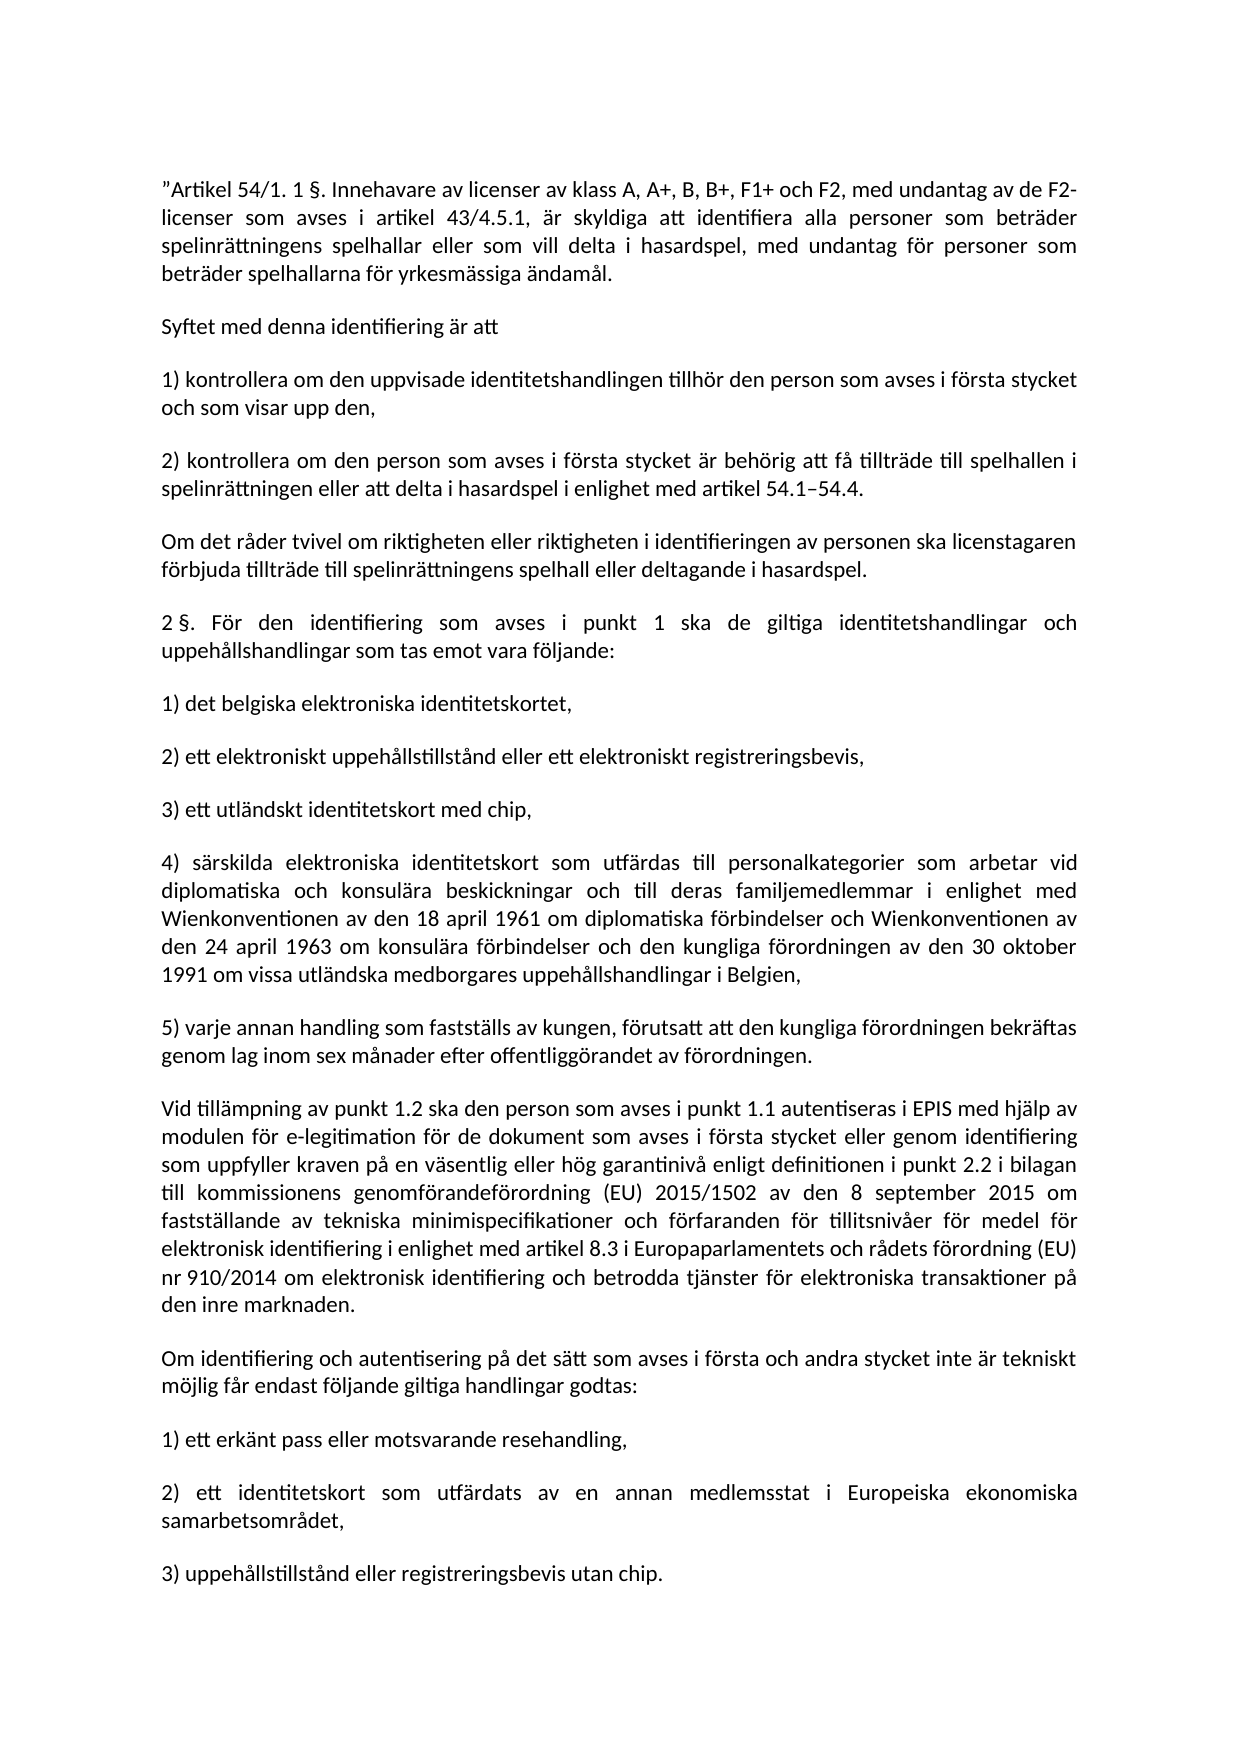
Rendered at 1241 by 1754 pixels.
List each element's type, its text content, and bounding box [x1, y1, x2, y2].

table_cell Om det råder tvivel om riktigheten eller riktigheten i identifieringen av personen ska licenstagaren förbjuda tillträde till spelinrättningens spelhall eller deltagande i hasardspel. [150, 502, 1090, 583]
table_cell 2) ett identitetskort som utfärdats av en annan medlemsstat i Europeiska ekonomiska samarbetsområdet, [150, 1453, 1090, 1534]
table_cell 1) det belgiska elektroniska identitetskortet, [150, 664, 1090, 717]
table_cell 2) ett elektroniskt uppehållstillstånd eller ett elektroniskt registreringsbevis, [150, 717, 1090, 770]
table_cell Om identifiering och autentisering på det sätt som avses i första och andra stycket inte är tekniskt möjlig får endast följande giltiga handlingar godtas: [150, 1319, 1090, 1400]
table_cell 3) uppehållstillstånd eller registreringsbevis utan chip. [150, 1534, 1090, 1587]
table_cell Syftet med denna identifiering är att [150, 287, 1090, 340]
table_cell 1) ett erkänt pass eller motsvarande resehandling, [150, 1400, 1090, 1453]
table_cell 1) kontrollera om den uppvisade identitetshandlingen tillhör den person som avses i första stycket och som visar upp den, [150, 340, 1090, 421]
table_cell 4) särskilda elektroniska identitetskort som utfärdas till personalkategorier som arbetar vid diplomatiska och konsulära beskickningar och till deras familjemedlemmar i enlighet med Wienkonventionen av den 18 april 1961 om diplomatiska förbindelser och Wienkonventionen av den 24 april 1963 om konsulära förbindelser och den kungliga förordningen av den 30 oktober 1991 om vissa utländska medborgares uppehållshandlingar i Belgien, [150, 823, 1090, 988]
table_cell 2) kontrollera om den person som avses i första stycket är behörig att få tillträde till spelhallen i spelinrättningen eller att delta i hasardspel i enlighet med artikel 54.1–54.4. [150, 421, 1090, 502]
table_cell ”Artikel 54/1. 1 §. Innehavare av licenser av klass A, A+, B, B+, F1+ och F2, med undantag av de F2-licenser som avses i artikel 43/4.5.1, är skyldiga att identifiera alla personer som beträder spelinrättningens spelhallar eller som vill delta i hasardspel, med undantag för personer som beträder spelhallarna för yrkesmässiga ändamål. [150, 150, 1090, 287]
table_cell Vid tillämpning av punkt 1.2 ska den person som avses i punkt 1.1 autentiseras i EPIS med hjälp av modulen för e-legitimation för de dokument som avses i första stycket eller genom identifiering som uppfyller kraven på en väsentlig eller hög garantinivå enligt definitionen i punkt 2.2 i bilagan till kommissionens genomförandeförordning (EU) 2015/1502 av den 8 september 2015 om fastställande av tekniska minimispecifikationer och förfaranden för tillitsnivåer för medel för elektronisk identifiering i enlighet med artikel 8.3 i Europaparlamentets och rådets förordning (EU) nr 910/2014 om elektronisk identifiering och betrodda tjänster för elektroniska transaktioner på den inre marknaden. [150, 1070, 1090, 1319]
table_cell 3) ett utländskt identitetskort med chip, [150, 770, 1090, 823]
table_cell 5) varje annan handling som fastställs av kungen, förutsatt att den kungliga förordningen bekräftas genom lag inom sex månader efter offentliggörandet av förordningen. [150, 989, 1090, 1069]
table_cell 2 §. För den identifiering som avses i punkt 1 ska de giltiga identitetshandlingar och uppehållshandlingar som tas emot vara följande: [150, 583, 1090, 664]
